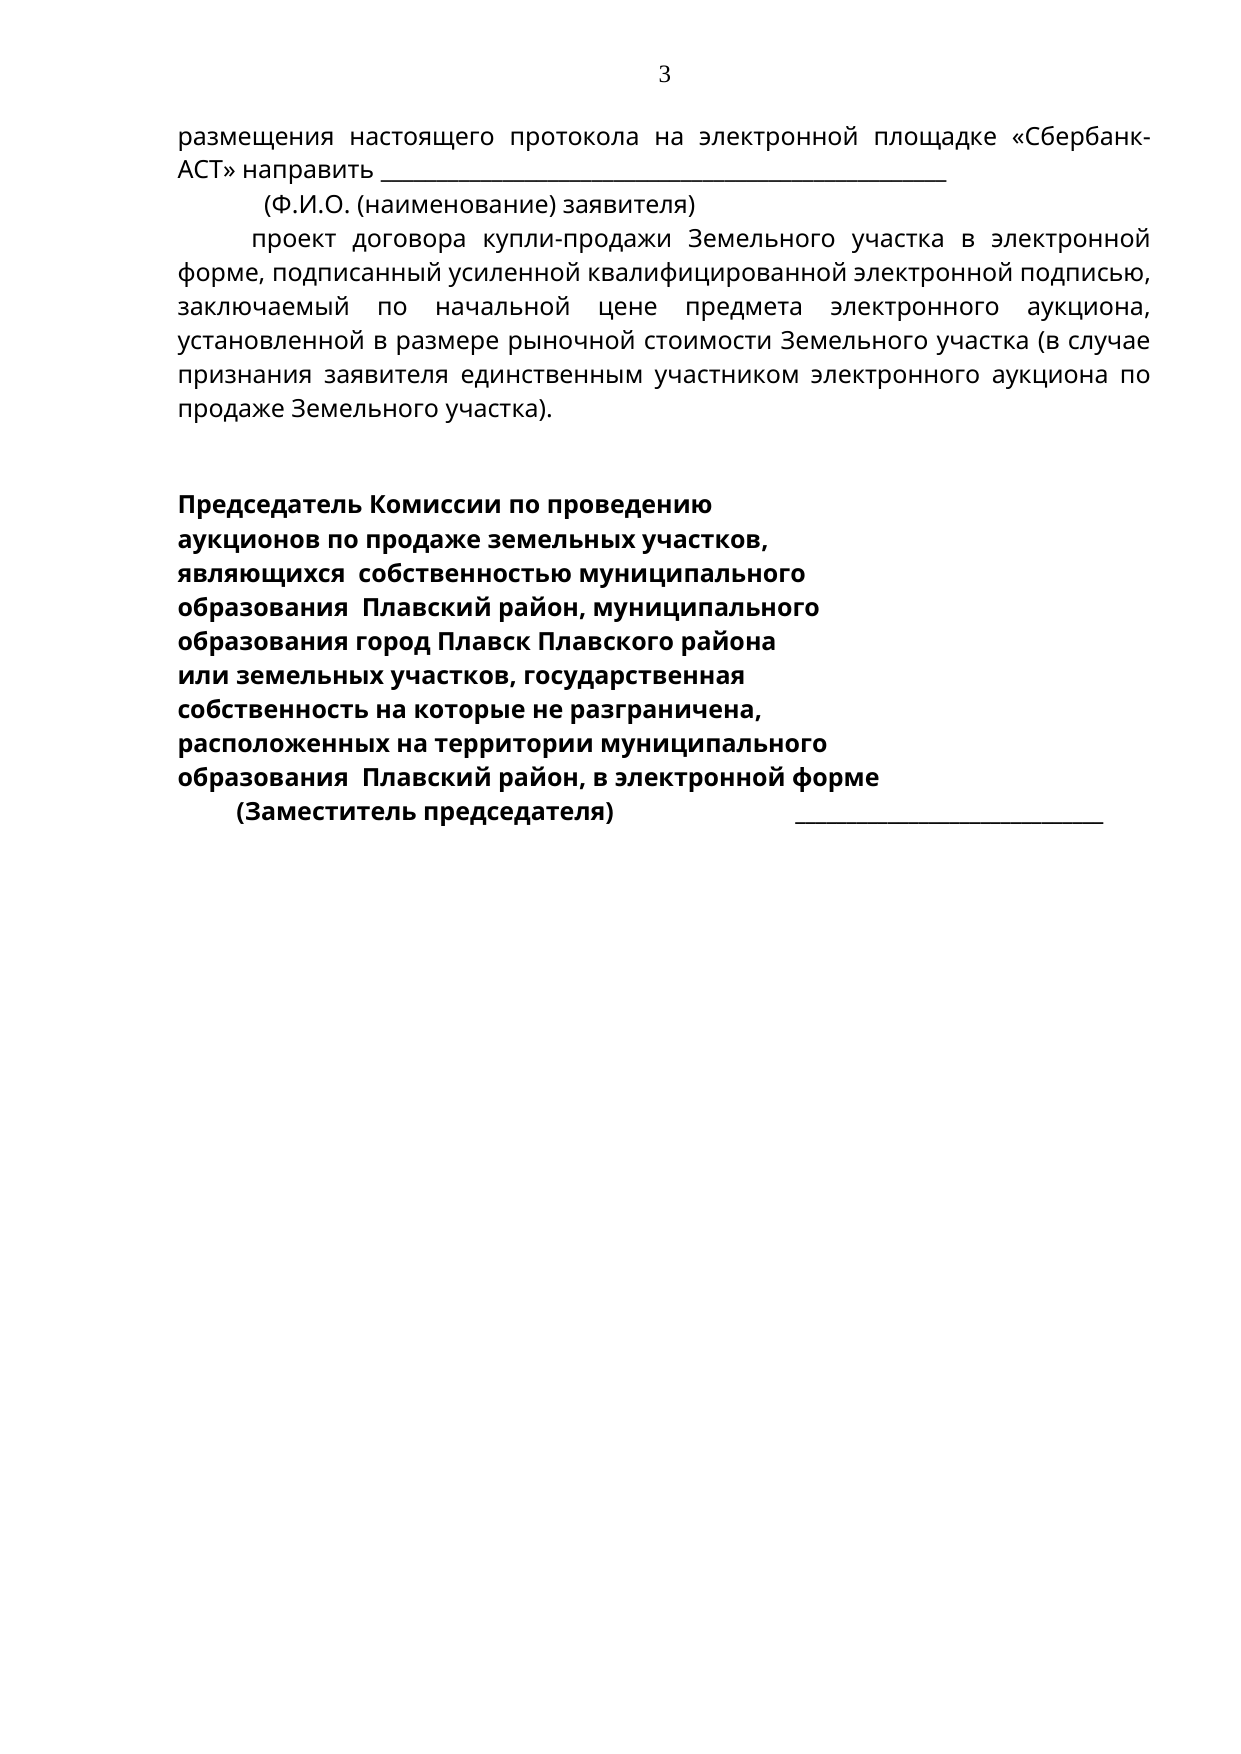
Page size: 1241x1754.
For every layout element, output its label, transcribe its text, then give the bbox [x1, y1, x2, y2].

text образования Плавский район, муниципального [177, 589, 1152, 623]
text Председатель Комиссии по проведению [177, 487, 1152, 521]
text образования Плавский район, в электронной форме [177, 760, 1152, 794]
text являющихся собственностью муниципального [177, 555, 1152, 589]
text образования город Плавск Плавского района [177, 623, 1152, 657]
text проект договора купли-продажи Земельного участка в электронной форме, подписанный усиленной квалифицированной электронной подписью, заключаемый по начальной цене предмета электронного аукциона, установленной в размере рыночной стоимости Земельного участка (в случае признания заявителя единственным участником электронного аукциона по продаже Земельного участка). [177, 220, 1152, 425]
text или земельных участков, государственная [177, 657, 1152, 692]
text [177, 118, 1152, 186]
text (Ф.И.О. (наименование) заявителя) [177, 186, 1152, 220]
text аукционов по продаже земельных участков, [177, 521, 1152, 555]
text (Заместитель председателя) ______________________________ [192, 794, 1152, 828]
text собственность на которые не разграничена, [177, 692, 1152, 726]
text расположенных на территории муниципального [177, 726, 1152, 760]
